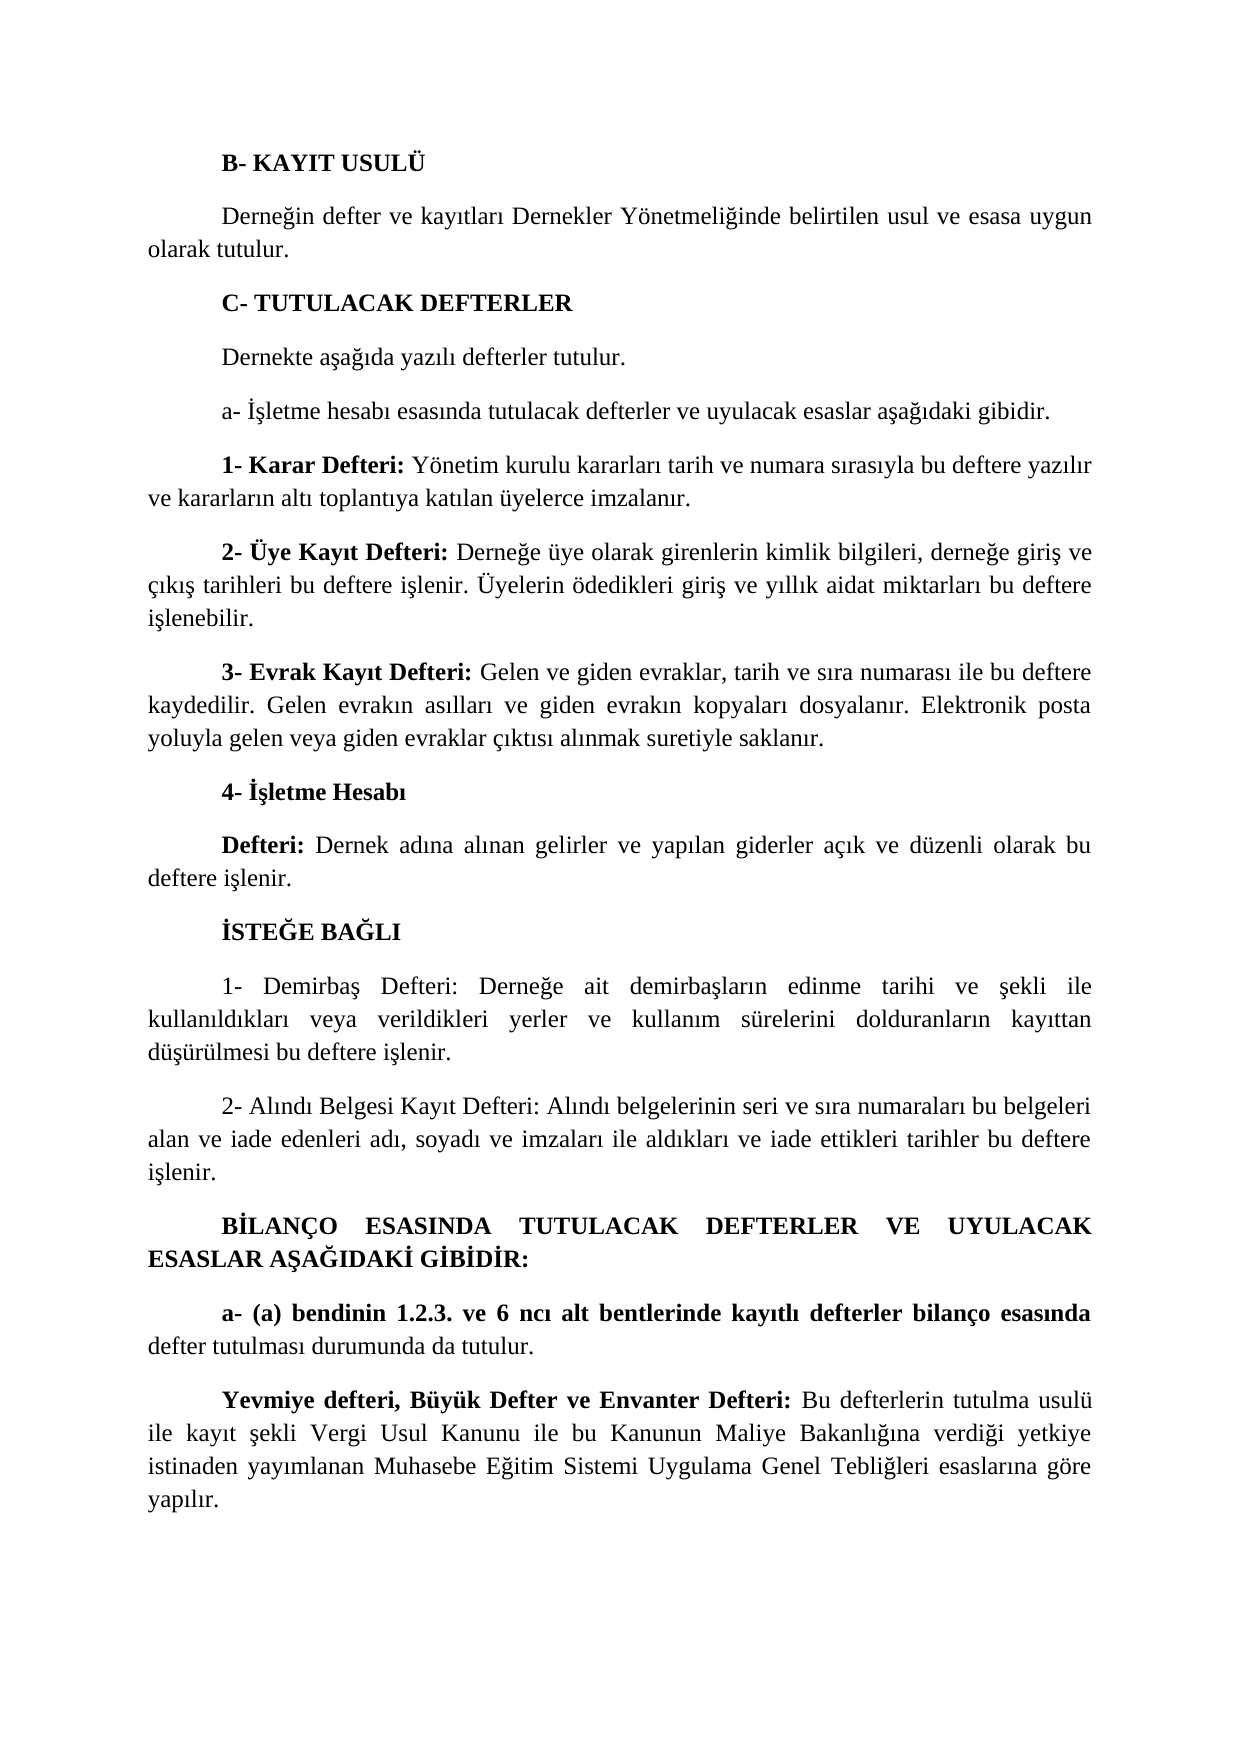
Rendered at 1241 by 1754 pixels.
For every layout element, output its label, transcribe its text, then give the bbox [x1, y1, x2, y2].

text 2- Alındı Belgesi Kayıt Defteri: Alındı belgelerinin seri ve sıra numaraları bu belgeleri alan ve iade edenleri adı, soyadı ve imzaları ile aldıkları ve iade ettikleri tarihler bu deftere işlenir. [148, 1091, 1093, 1186]
text a- (a) bendinin 1.2.3. ve 6 ncı alt bentlerinde kayıtlı defterler bilanço esasında defter tutulması durumunda da tutulur. [148, 1298, 1093, 1359]
text 4- İşletme Hesabı [148, 777, 1093, 805]
text Yevmiye defteri, Büyük Defter ve Envanter Defteri: Bu defterlerin tutulma usulü ile kayıt şekli Vergi Usul Kanunu ile bu Kanunun Maliye Bakanlığına verdiği yetkiye istinaden yayımlanan Muhasebe Eğitim Sistemi Uygulama Genel Tebliğleri esaslarına göre yapılır. [148, 1385, 1093, 1512]
text Derneğin defter ve kayıtları Dernekler Yönetmeliğinde belirtilen usul ve esasa uygun olarak tutulur. [148, 201, 1093, 263]
text BİLANÇO ESASINDA TUTULACAK DEFTERLER VE UYULACAK ESASLAR AŞAĞIDAKİ GİBİDİR: [148, 1211, 1093, 1273]
text İSTEĞE BAĞLI [148, 917, 1093, 946]
text 2- Üye Kayıt Defteri: Derneğe üye olarak girenlerin kimlik bilgileri, derneğe giriş ve çıkış tarihleri bu deftere işlenir. Üyelerin ödedikleri giriş ve yıllık aidat miktarları bu deftere işlenebilir. [148, 537, 1093, 632]
text 1- Karar Defteri: Yönetim kurulu kararları tarih ve numara sırasıyla bu deftere yazılır ve kararların altı toplantıya katılan üyelerce imzalanır. [148, 450, 1093, 512]
text Defteri: Dernek adına alınan gelirler ve yapılan giderler açık ve düzenli olarak bu deftere işlenir. [148, 830, 1093, 892]
text 1- Demirbaş Defteri: Derneğe ait demirbaşların edinme tarihi ve şekli ile kullanıldıkları veya verildikleri yerler ve kullanım sürelerini dolduranların kayıttan düşürülmesi bu deftere işlenir. [148, 971, 1093, 1066]
text Dernekte aşağıda yazılı defterler tutulur. [148, 342, 1093, 371]
text 3- Evrak Kayıt Defteri: Gelen ve giden evraklar, tarih ve sıra numarası ile bu deftere kaydedilir. Gelen evrakın asılları ve giden evrakın kopyaları dosyalanır. Elektronik posta yoluyla gelen veya giden evraklar çıktısı alınmak suretiyle saklanır. [148, 657, 1093, 751]
text C- TUTULACAK DEFTERLER [148, 288, 1093, 317]
text a- İşletme hesabı esasında tutulacak defterler ve uyulacak esaslar aşağıdaki gibidir. [148, 396, 1093, 425]
text B- KAYIT USULÜ [148, 148, 1093, 176]
